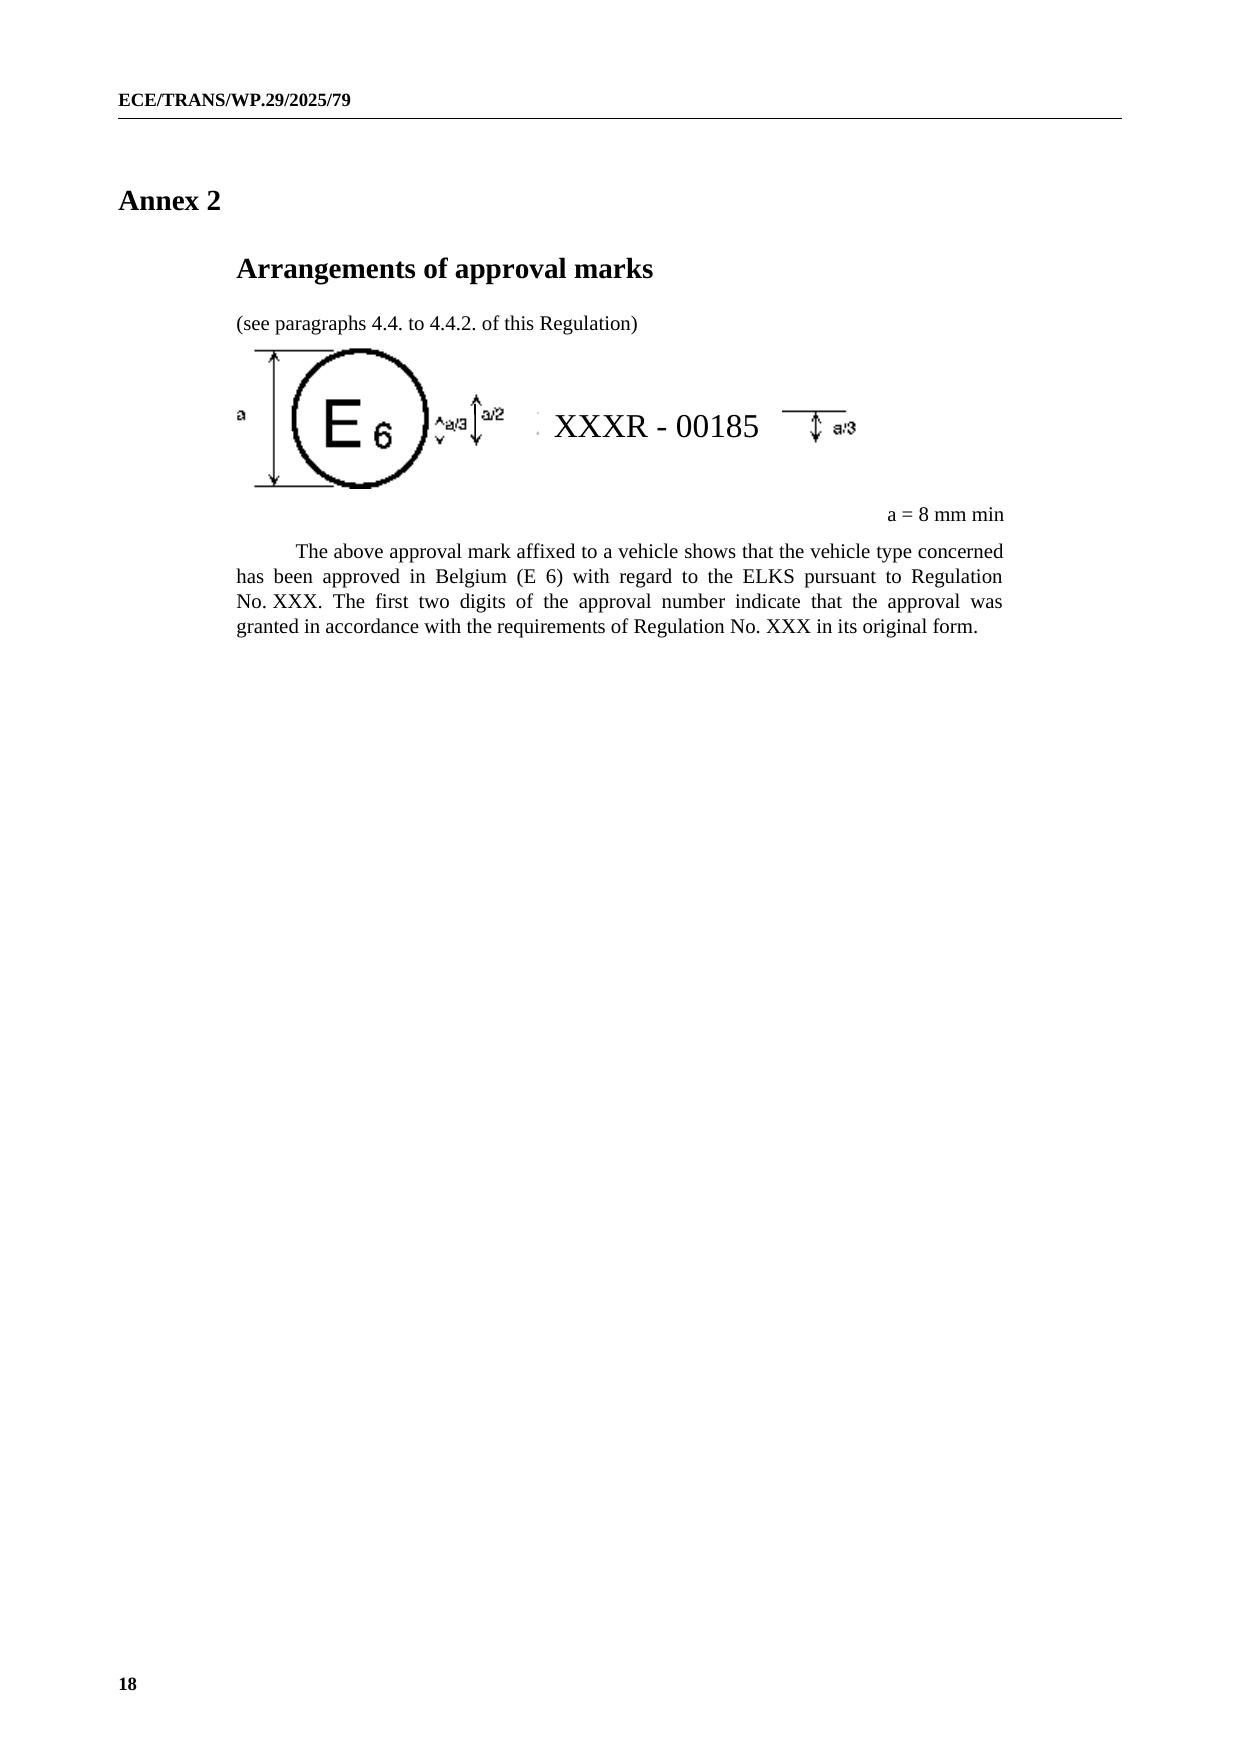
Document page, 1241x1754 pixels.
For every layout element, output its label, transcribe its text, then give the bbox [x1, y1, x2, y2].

text Annex 2 [118, 185, 1004, 216]
text The above approval mark affixed to a vehicle shows that the vehicle type concerned has been approved in Belgium (E 6) with regard to the ELKS pursuant to Regulation No. XXX. The first two digits of the approval number indicate that the approval was granted in accordance with the requirements of Regulation No. XXX in its original form. [236, 538, 1004, 638]
text Arrangements of approval marks [118, 254, 1004, 285]
text a = 8 mm min [236, 501, 1004, 526]
text (see paragraphs 4.4. to 4.4.2. of this Regulation) [236, 310, 1004, 335]
